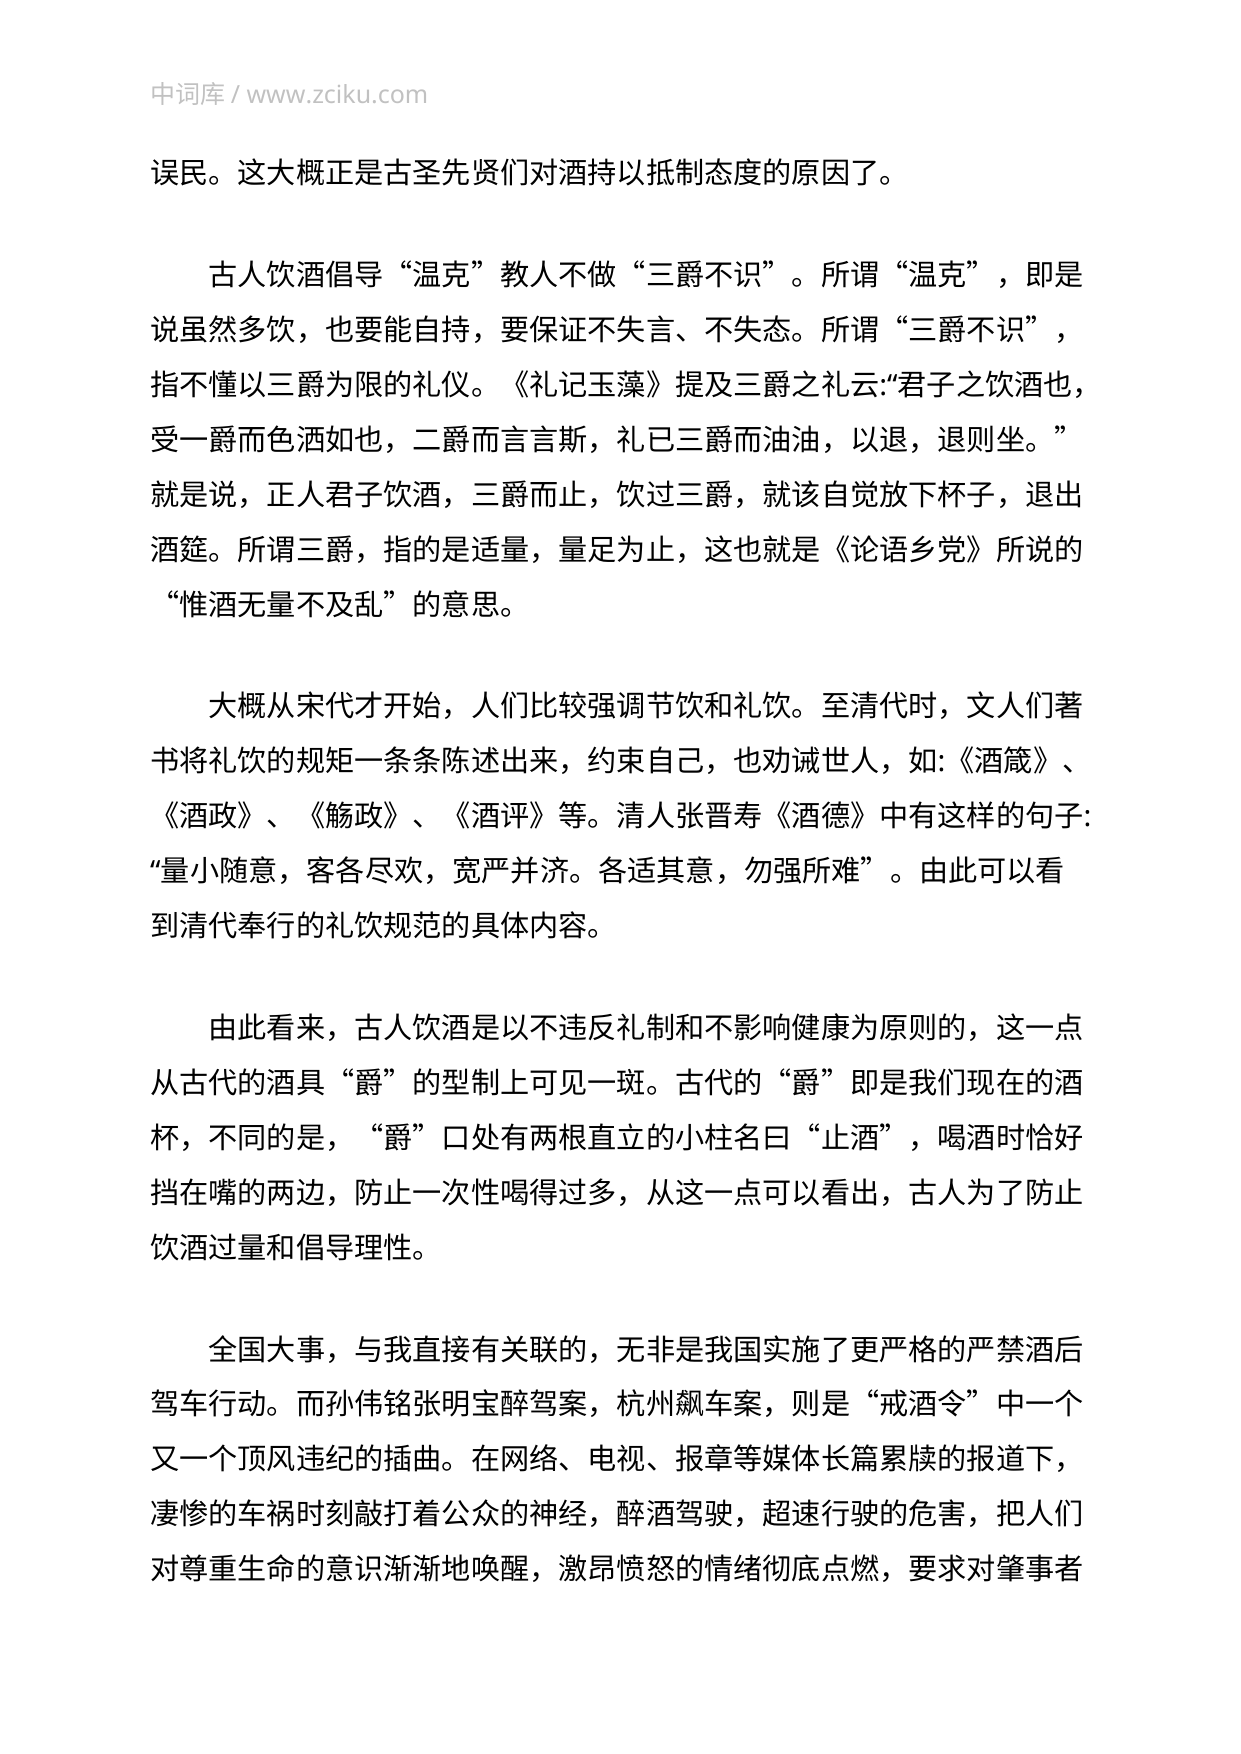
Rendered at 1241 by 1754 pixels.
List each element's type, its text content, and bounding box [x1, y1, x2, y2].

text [150, 150, 1090, 192]
text 由此看来，古人饮酒是以不违反礼制和不影响健康为原则的，这一点从古代的酒具“爵”的型制上可见一斑。古代的“爵”即是我们现在的酒杯，不同的是，“爵”口处有两根直立的小柱名曰“止酒”，喝酒时恰好挡在嘴的两边，防止一次性喝得过多，从这一点可以看出，古人为了防止饮酒过量和倡导理性。 [150, 1005, 1090, 1267]
text 大概从宋代才开始，人们比较强调节饮和礼饮。至清代时，文人们著书将礼饮的规矩一条条陈述出来，约束自己，也劝诫世人，如:《酒箴》、《酒政》、《觞政》、《酒评》等。清人张晋寿《酒德》中有这样的句子:“量小随意，客各尽欢，宽严并济。各适其意，勿强所难”。由此可以看到清代奉行的礼饮规范的具体内容。 [150, 683, 1090, 945]
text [150, 1326, 1090, 1588]
text 古人饮酒倡导“温克”教人不做“三爵不识”。所谓“温克”，即是说虽然多饮，也要能自持，要保证不失言、不失态。所谓“三爵不识”，指不懂以三爵为限的礼仪。《礼记玉藻》提及三爵之礼云:“君子之饮酒也，受一爵而色洒如也，二爵而言言斯，礼已三爵而油油，以退，退则坐。”就是说，正人君子饮酒，三爵而止，饮过三爵，就该自觉放下杯子，退出酒筵。所谓三爵，指的是适量，量足为止，这也就是《论语乡党》所说的“惟酒无量不及乱”的意思。 [150, 252, 1090, 623]
